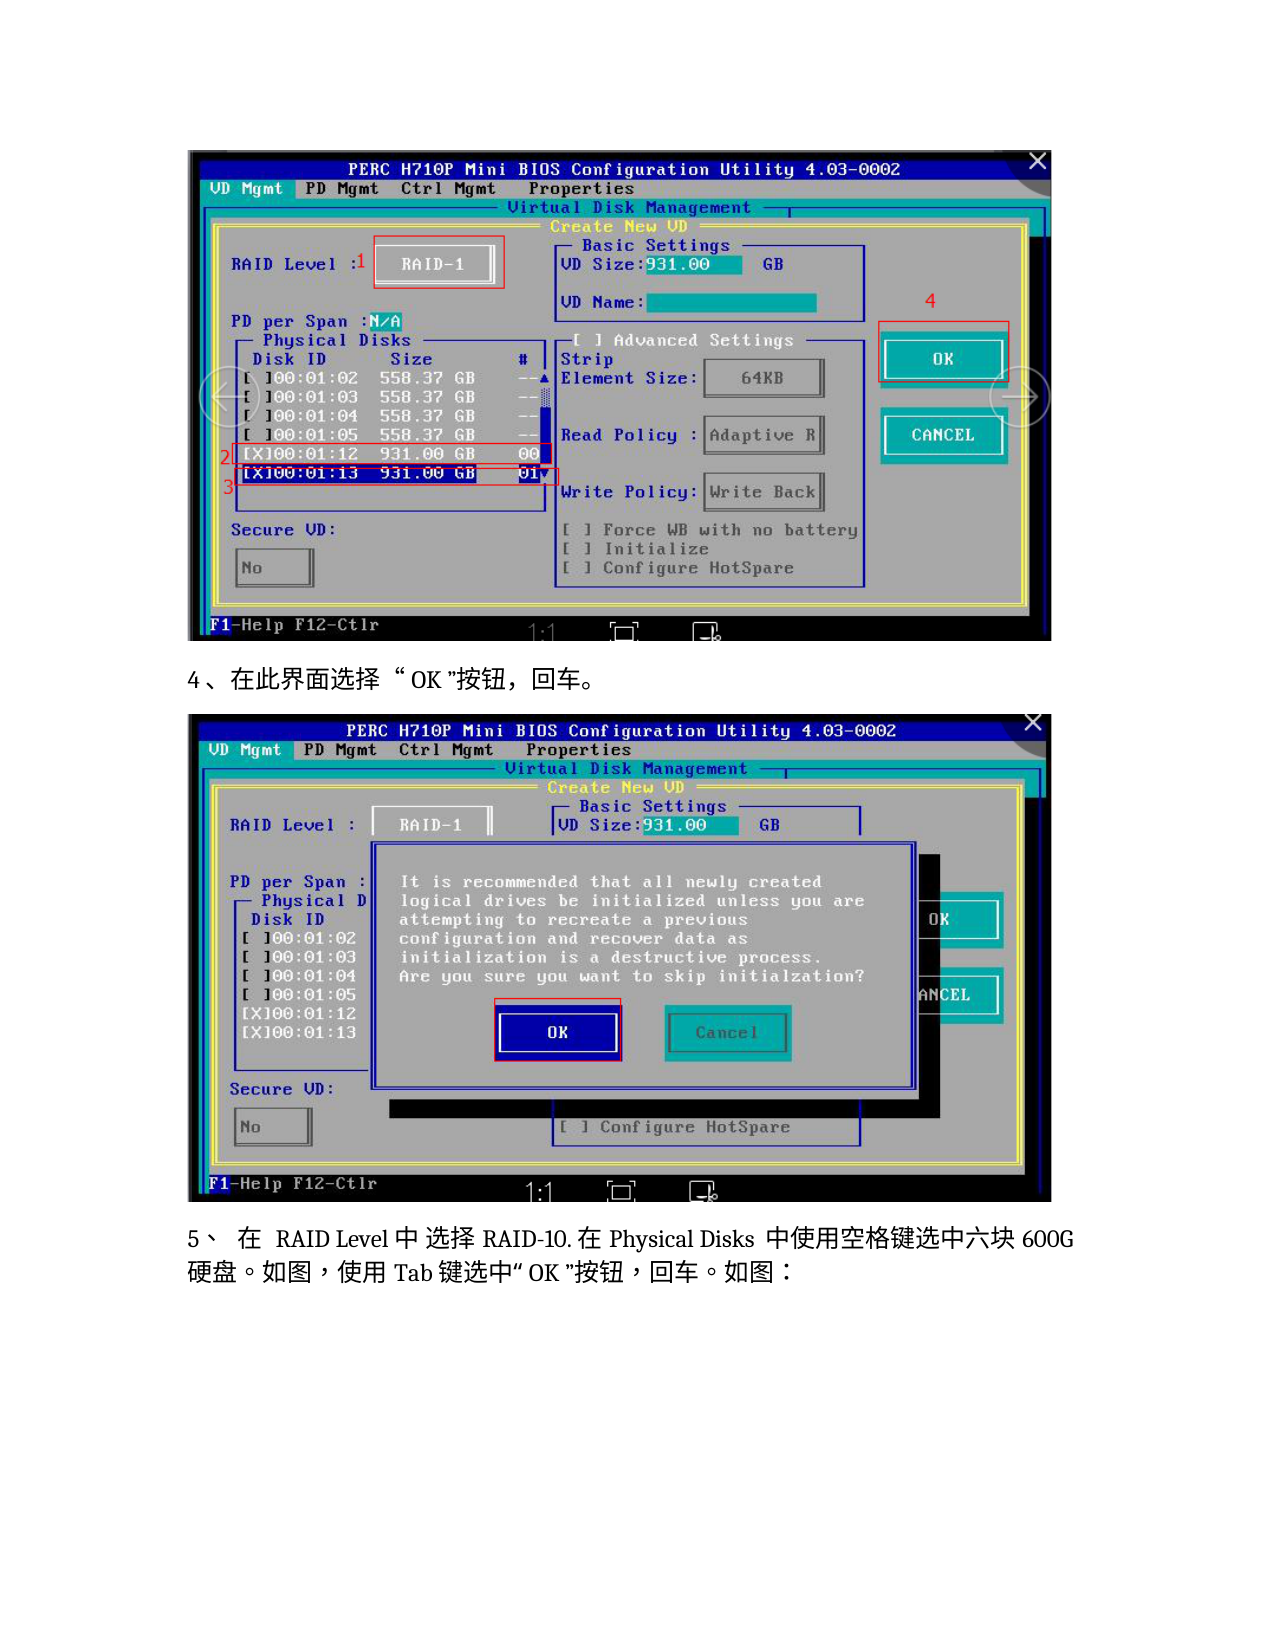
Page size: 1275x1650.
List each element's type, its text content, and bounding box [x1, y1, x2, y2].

picture [187, 150, 1052, 641]
text 4 、在此界面选择“ OK ”按钮，回车。 [187, 659, 1087, 696]
text 5、 在 RAID Level 中 选择 RAID-10. 在 Physical Disks 中使用空格键选中六块 600G 硬盘。如图，使用 Tab 键选中“ OK ”按钮，回车。如图： [187, 1221, 1087, 1289]
picture [187, 714, 1052, 1202]
